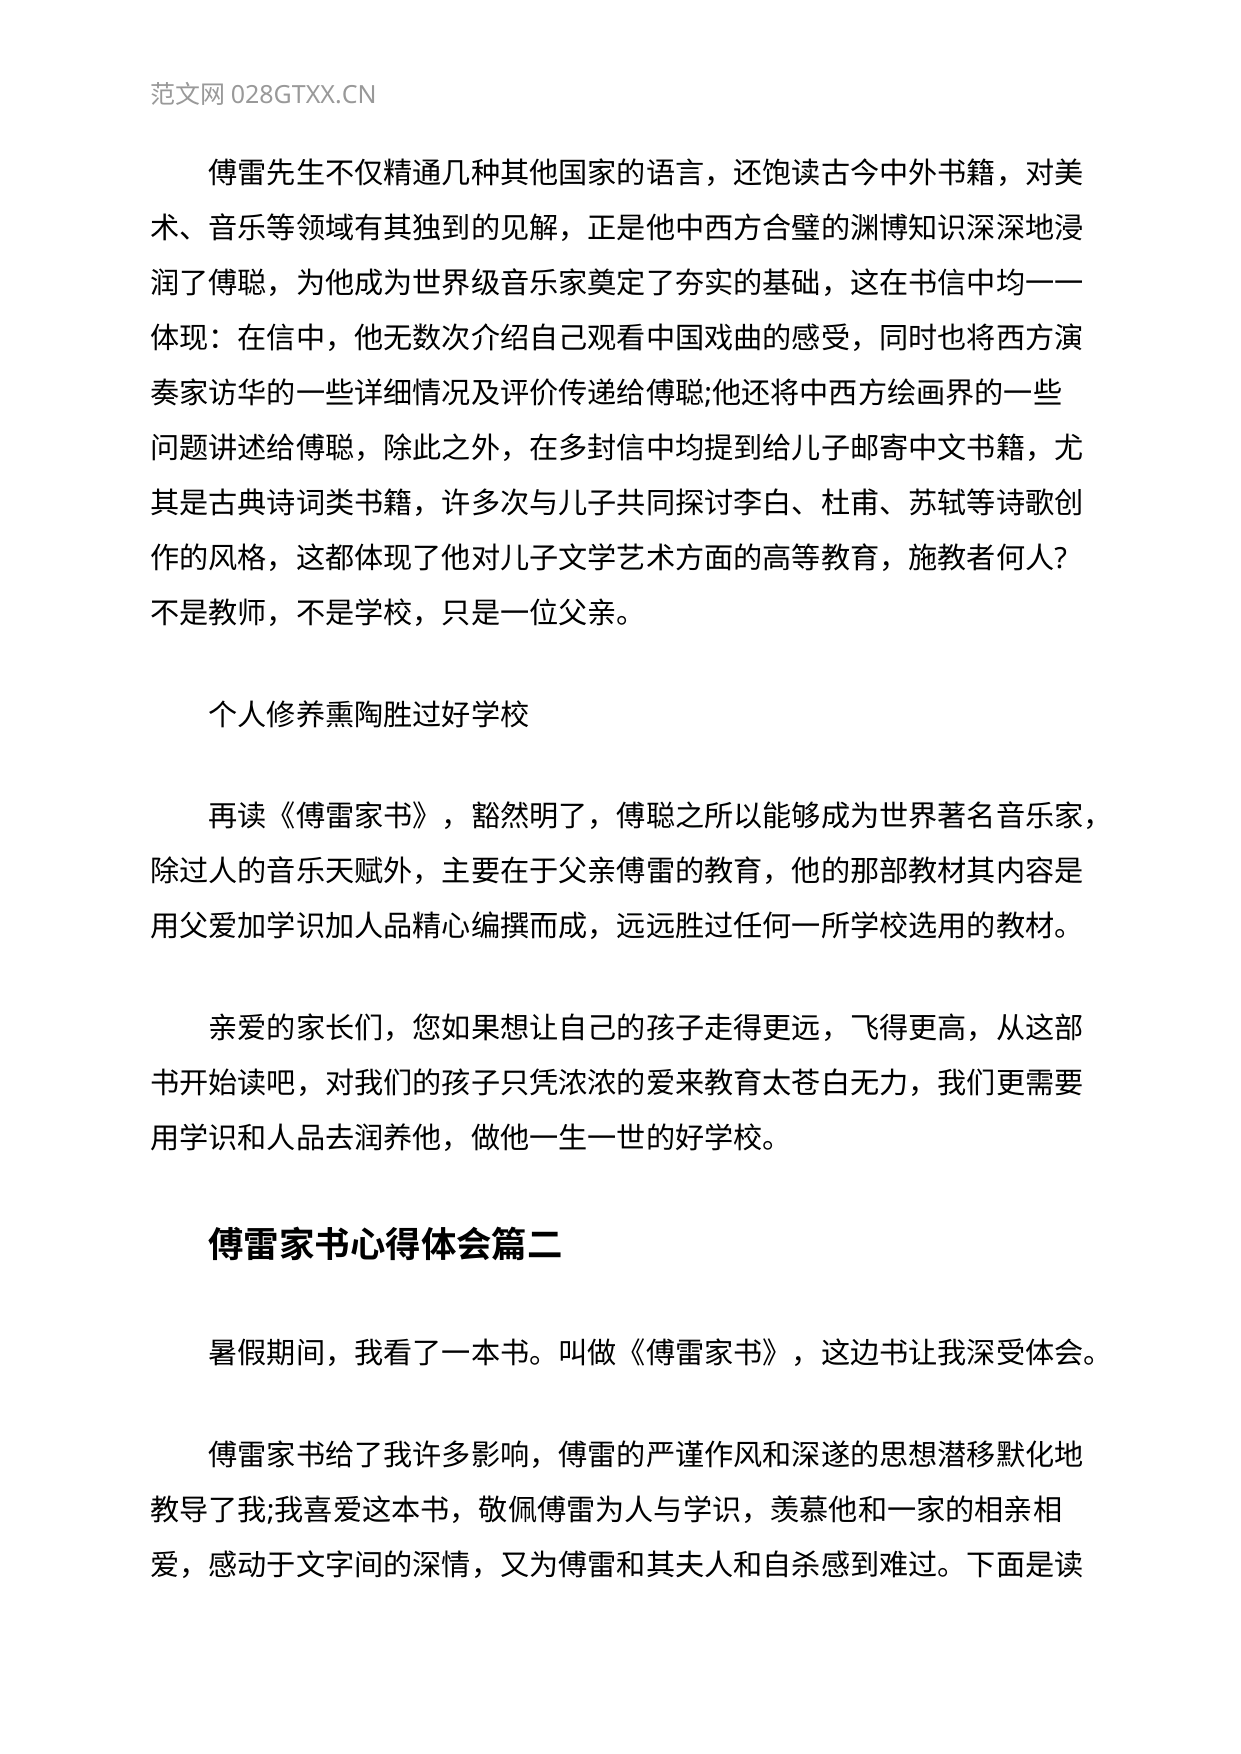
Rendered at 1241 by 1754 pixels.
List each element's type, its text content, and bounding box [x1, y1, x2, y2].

text 亲爱的家长们，您如果想让自己的孩子走得更远，飞得更高，从这部书开始读吧，对我们的孩子只凭浓浓的爱来教育太苍白无力，我们更需要用学识和人品去润养他，做他一生一世的好学校。 [150, 1004, 1090, 1157]
text 暑假期间，我看了一本书。叫做《傅雷家书》，这边书让我深受体会。 [150, 1329, 1090, 1372]
text 傅雷家书心得体会篇二 [150, 1216, 1090, 1267]
text 再读《傅雷家书》，豁然明了，傅聪之所以能够成为世界著名音乐家，除过人的音乐天赋外，主要在于父亲傅雷的教育，他的那部教材其内容是用父爱加学识加人品精心编撰而成，远远胜过任何一所学校选用的教材。 [150, 793, 1090, 945]
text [150, 1431, 1090, 1583]
text 傅雷先生不仅精通几种其他国家的语言，还饱读古今中外书籍，对美术、音乐等领域有其独到的见解，正是他中西方合璧的渊博知识深深地浸润了傅聪，为他成为世界级音乐家奠定了夯实的基础，这在书信中均一一体现：在信中，他无数次介绍自己观看中国戏曲的感受，同时也将西方演奏家访华的一些详细情况及评价传递给傅聪;他还将中西方绘画界的一些问题讲述给傅聪，除此之外，在多封信中均提到给儿子邮寄中文书籍，尤其是古典诗词类书籍，许多次与儿子共同探讨李白、杜甫、苏轼等诗歌创作的风格，这都体现了他对儿子文学艺术方面的高等教育，施教者何人?不是教师，不是学校，只是一位父亲。 [150, 150, 1090, 632]
text 个人修养熏陶胜过好学校 [150, 691, 1090, 733]
